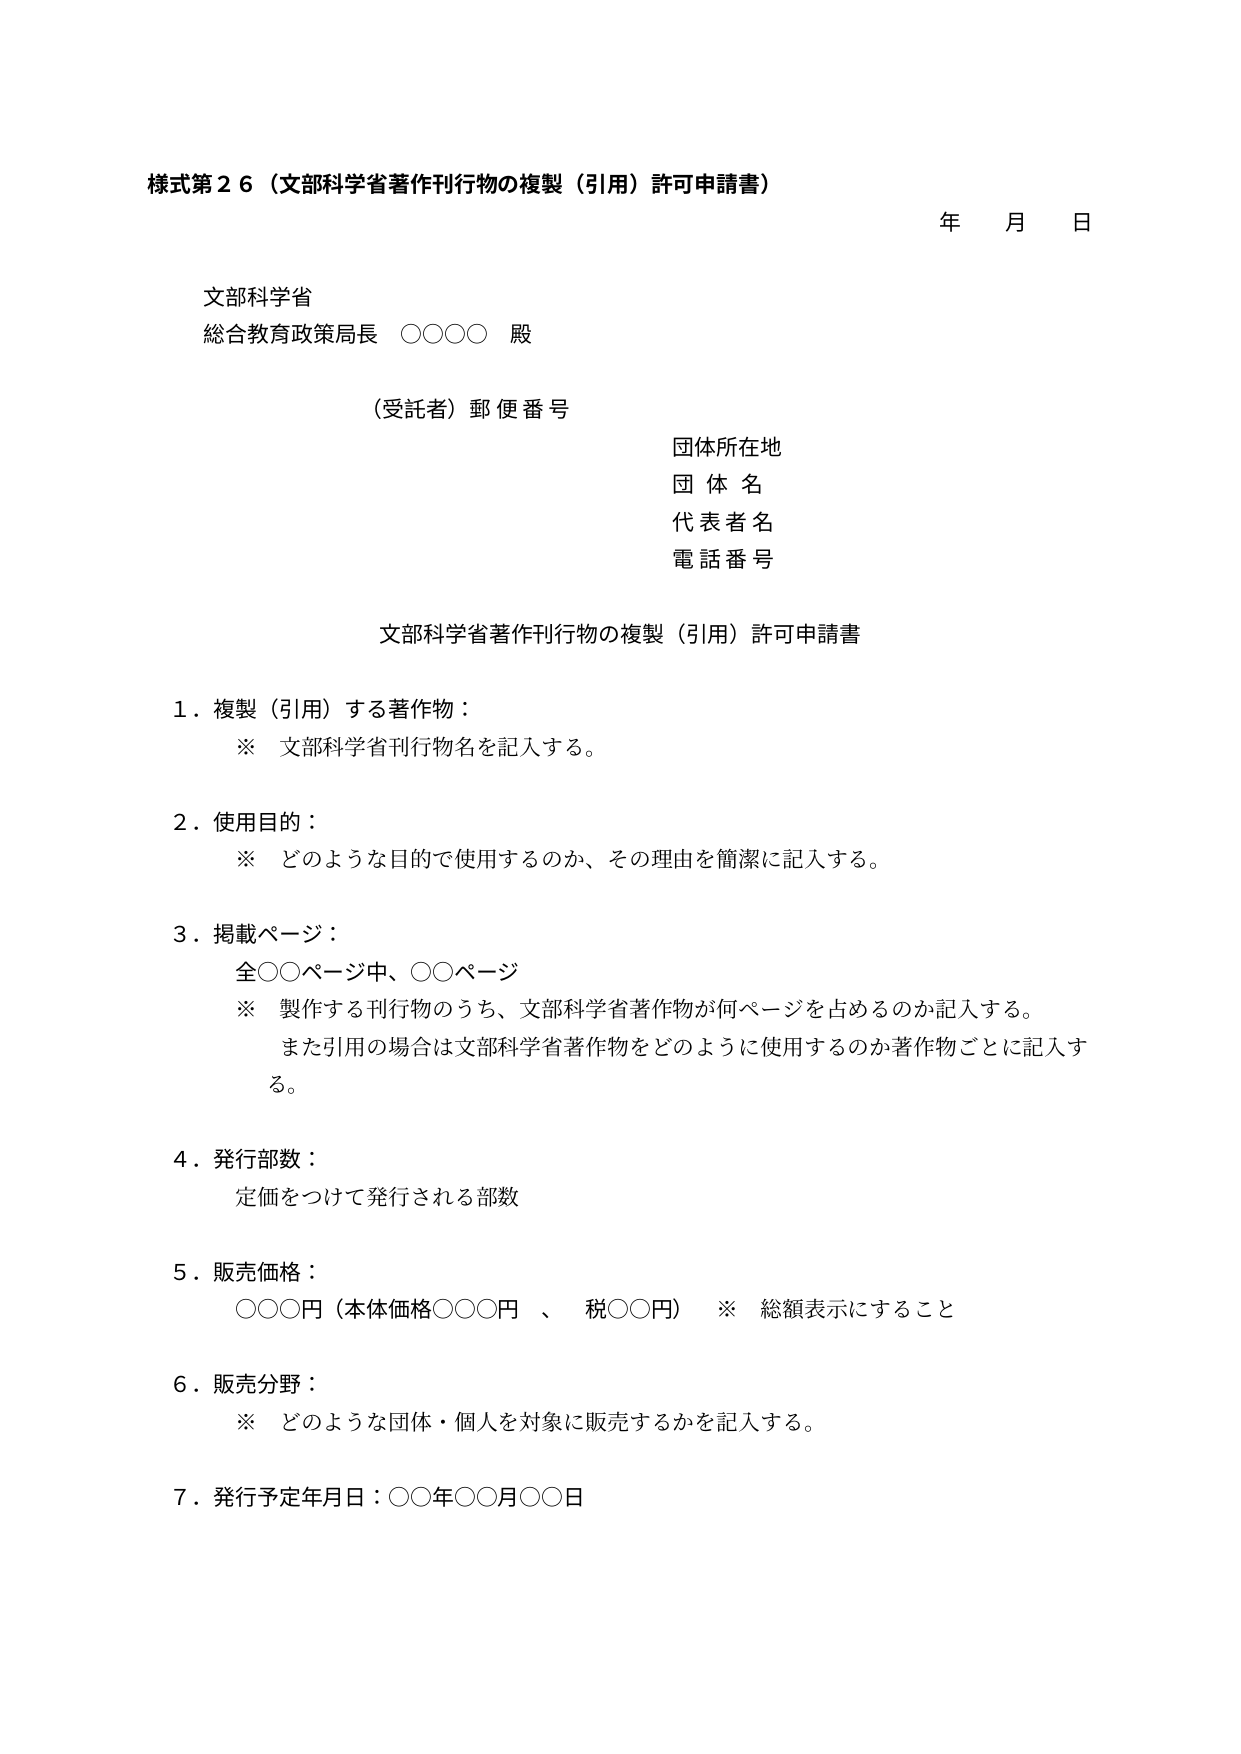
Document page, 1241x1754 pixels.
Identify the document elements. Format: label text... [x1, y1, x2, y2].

text ○○○円（本体価格○○○円 、 税○○円） ※ 総額表示にすること [148, 1289, 1092, 1327]
text 電話番号 [148, 539, 1092, 577]
text ※ 製作する刊行物のうち、文部科学省著作物が何ページを占めるのか記入する。 [148, 989, 1092, 1027]
text 代表者名 [148, 502, 1092, 539]
text ２．使用目的： [148, 802, 1092, 839]
text 総合教育政策局長 ○○○○ 殿 [203, 314, 1092, 352]
text ※ どのような目的で使用するのか、その理由を簡潔に記入する。 [148, 839, 1092, 877]
text 文部科学省著作刊行物の複製（引用）許可申請書 [148, 614, 1092, 652]
text 全○○ページ中、○○ページ [148, 952, 1092, 989]
text ６．販売分野： [148, 1364, 1092, 1402]
text ５．販売価格： [148, 1252, 1092, 1289]
text ※ 文部科学省刊行物名を記入する。 [148, 727, 1092, 764]
text 定価をつけて発行される部数 [148, 1177, 1092, 1214]
text 団体所在地 [148, 427, 1092, 464]
text 様式第２６（文部科学省著作刊行物の複製（引用）許可申請書） [148, 164, 1092, 202]
text ４．発行部数： [148, 1139, 1092, 1177]
text 年 月 日 [148, 202, 1092, 239]
text また引用の場合は文部科学省著作物をどのように使用するのか著作物ごとに記入する。 [148, 1027, 1092, 1102]
text ７．発行予定年月日：○○年○○月○○日 [148, 1477, 1092, 1514]
text ※ どのような団体・個人を対象に販売するかを記入する。 [148, 1402, 1092, 1439]
text ３．掲載ページ： [148, 914, 1092, 952]
text １．複製（引用）する著作物： [148, 689, 1092, 727]
text 団体名 [148, 464, 1092, 502]
text 文部科学省 [203, 277, 1092, 314]
text （受託者）郵便番号 [148, 389, 1092, 427]
